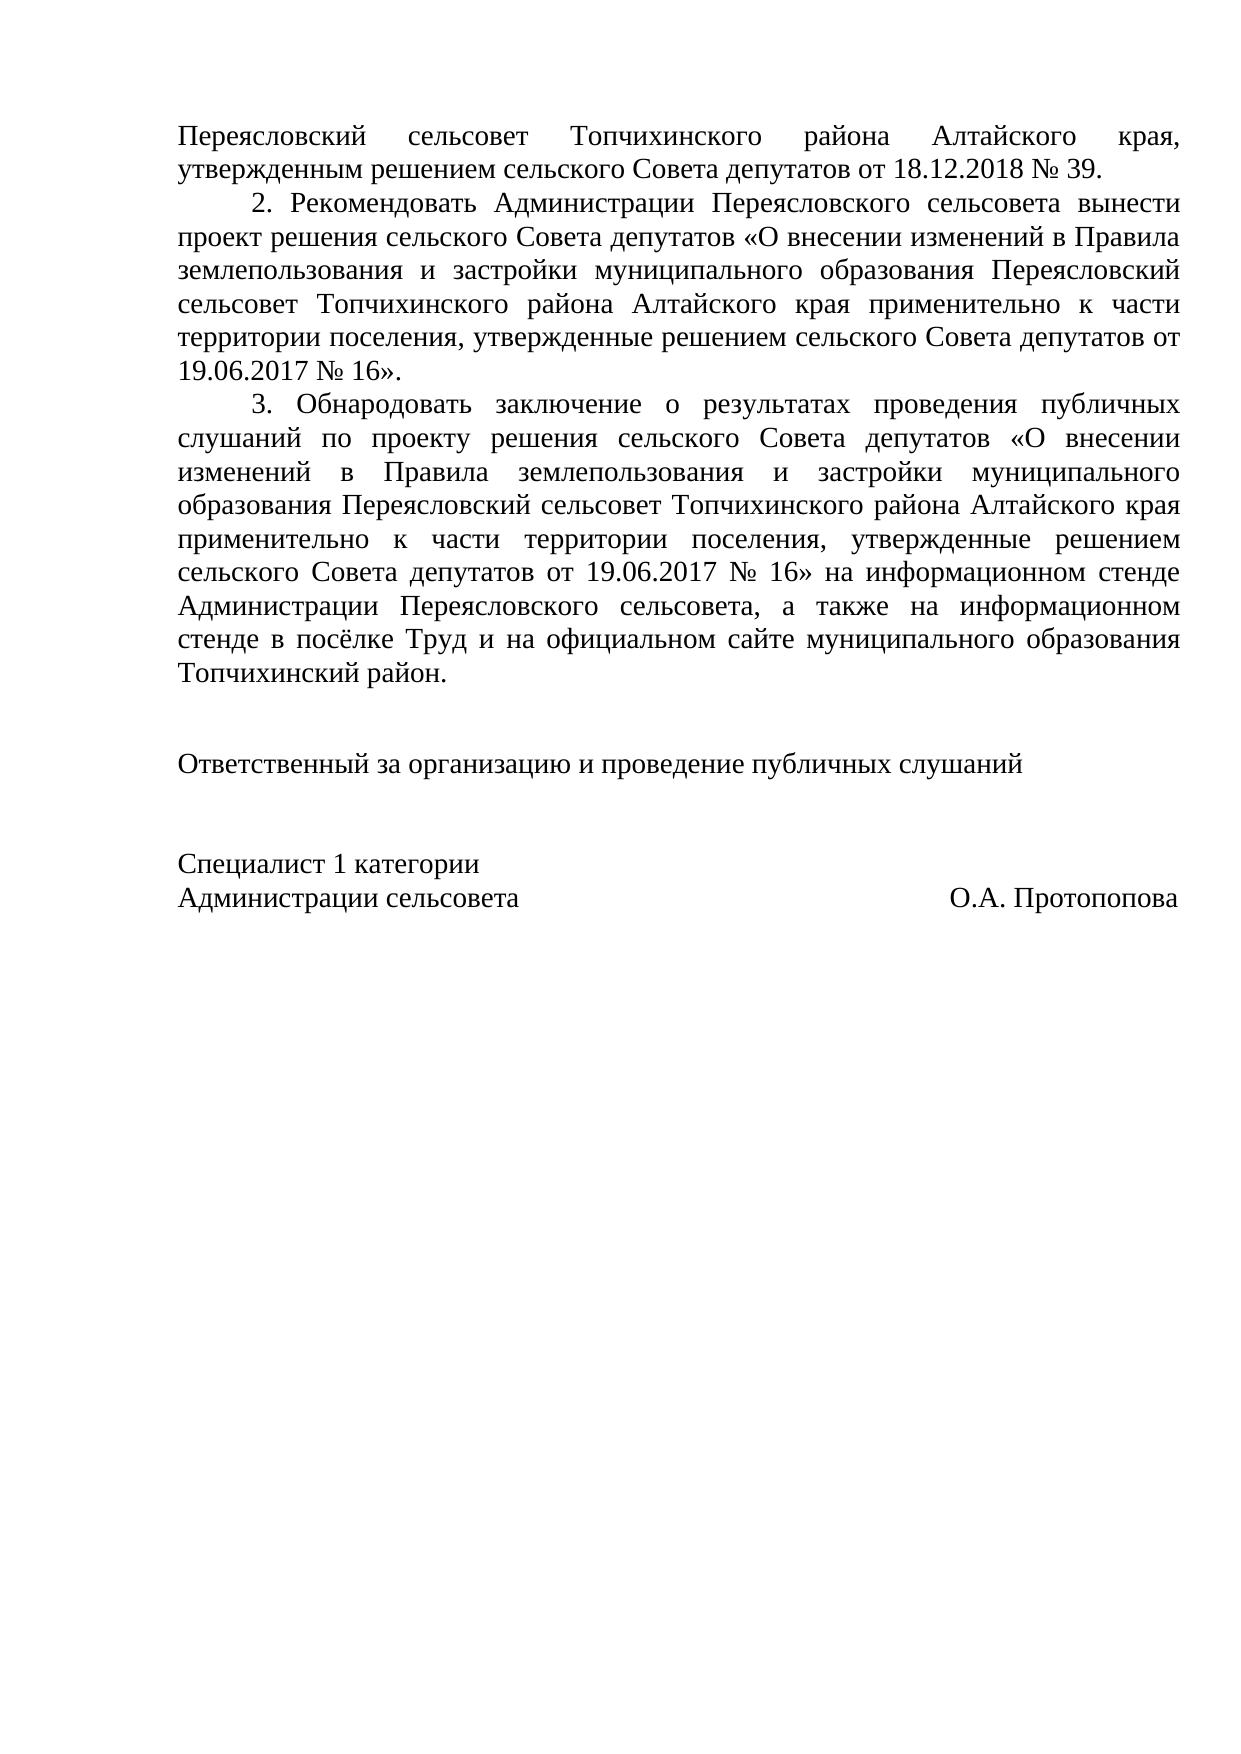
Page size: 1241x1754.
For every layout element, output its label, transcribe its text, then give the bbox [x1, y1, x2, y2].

text Ответственный за организацию и проведение публичных слушаний [177, 746, 1181, 779]
text 2. Рекомендовать Администрации Переясловского сельсовета вынести проект решения сельского Совета депутатов «О внесении изменений в Правила землепользования и застройки муниципального образования Переясловский сельсовет Топчихинского района Алтайского края применительно к части территории поселения, утвержденные решением сельского Совета депутатов от 19.06.2017 № 16». [177, 185, 1181, 386]
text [177, 118, 1181, 185]
text Специалист 1 категории [177, 846, 1181, 880]
text Администрации сельсовета О.А. Протопопова [177, 880, 1181, 913]
text 3. Обнародовать заключение о результатах проведения публичных слушаний по проекту решения сельского Совета депутатов «О внесении изменений в Правила землепользования и застройки муниципального образования Переясловский сельсовет Топчихинского района Алтайского края применительно к части территории поселения, утвержденные решением сельского Совета депутатов от 19.06.2017 № 16» на информационном стенде Администрации Переясловского сельсовета, а также на информационном стенде в посёлке Труд и на официальном сайте муниципального образования Топчихинский район. [177, 387, 1181, 688]
